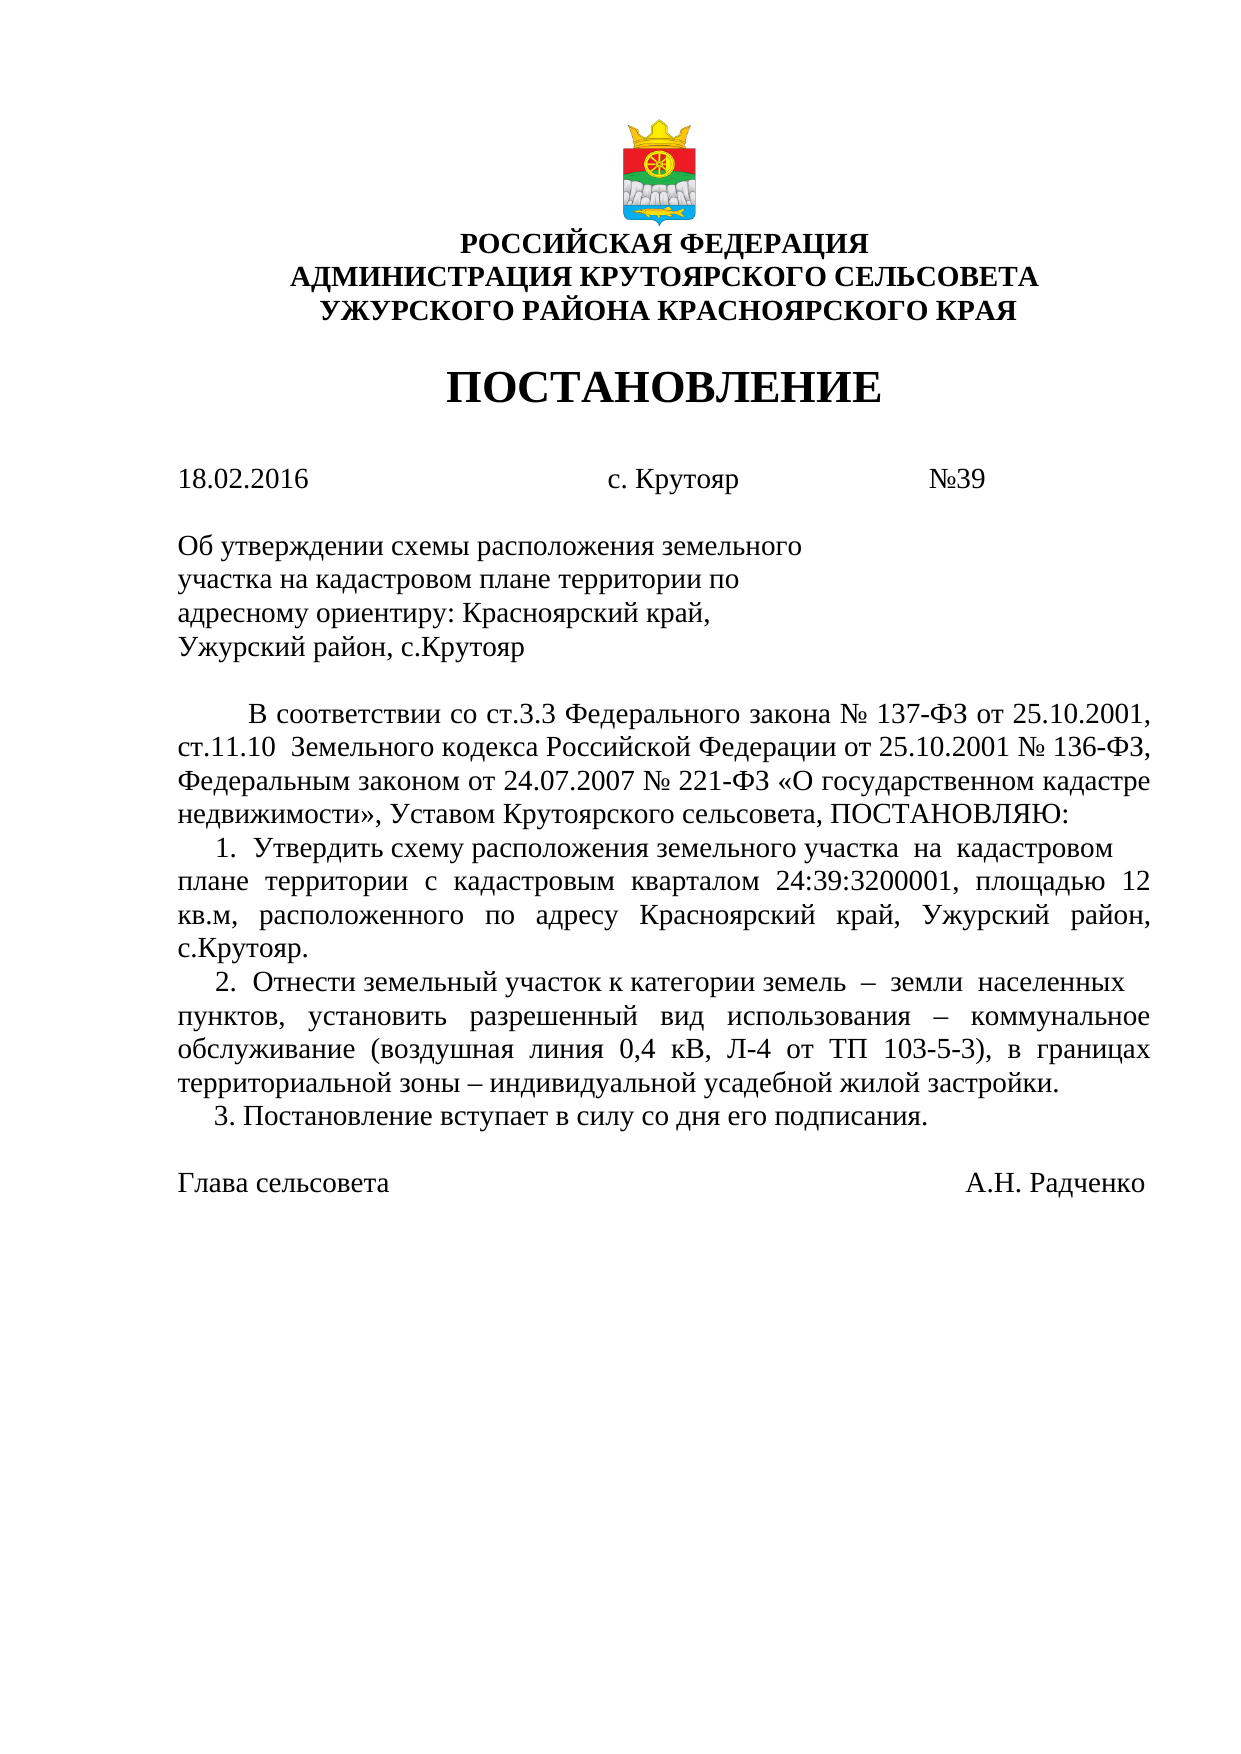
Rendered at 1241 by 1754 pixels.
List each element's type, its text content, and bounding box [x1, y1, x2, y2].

text Об утверждении схемы расположения земельного [177, 528, 1152, 562]
text адресному ориентиру: Красноярский край, [177, 595, 1152, 629]
text АДМИНИСТРАЦИЯ КРУТОЯРСКОГО СЕЛЬСОВЕТА [177, 259, 1152, 293]
list Утвердить схему расположения земельного участка на кадастровом [215, 830, 1152, 863]
text УЖУРСКОГО РАЙОНА КРАСНОЯРСКОГО КРАЯ [177, 293, 1152, 327]
text Ужурский район, с.Крутояр [177, 629, 1152, 662]
list Отнести земельный участок к категории земель – земли населенных [215, 964, 1152, 998]
text В соответствии со ст.3.3 Федерального закона № 137-ФЗ от 25.10.2001, ст.11.10 Земельного кодекса Российской Федерации от 25.10.2001 № 136-ФЗ, Федеральным законом от 24.07.2007 № 221-ФЗ «О государственном кадастре недвижимости», Уставом Крутоярского сельсовета, ПОСТАНОВЛЯЮ: [177, 696, 1152, 830]
text ПОСТАНОВЛЕНИЕ [177, 360, 1152, 413]
text пунктов, установить разрешенный вид использования – коммунальное обслуживание (воздушная линия 0,4 кВ, Л-4 от ТП 103-5-3), в границах территориальной зоны – индивидуальной усадебной жилой застройки. [177, 998, 1152, 1098]
picture [620, 118, 709, 226]
picture [635, 208, 682, 216]
text участка на кадастровом плане территории по [177, 562, 1152, 595]
text РОССИЙСКАЯ ФЕДЕРАЦИЯ [177, 226, 1152, 259]
text 3. Постановление вступает в силу со дня его подписания. [177, 1098, 1152, 1132]
text плане территории с кадастровым кварталом 24:39:3200001, площадью 12 кв.м, расположенного по адресу Красноярский край, Ужурский район, с.Крутояр. [177, 863, 1152, 964]
text Глава сельсовета А.Н. Радченко [177, 1165, 1152, 1199]
text 18.02.2016 с. Крутояр №39 [177, 461, 1152, 494]
